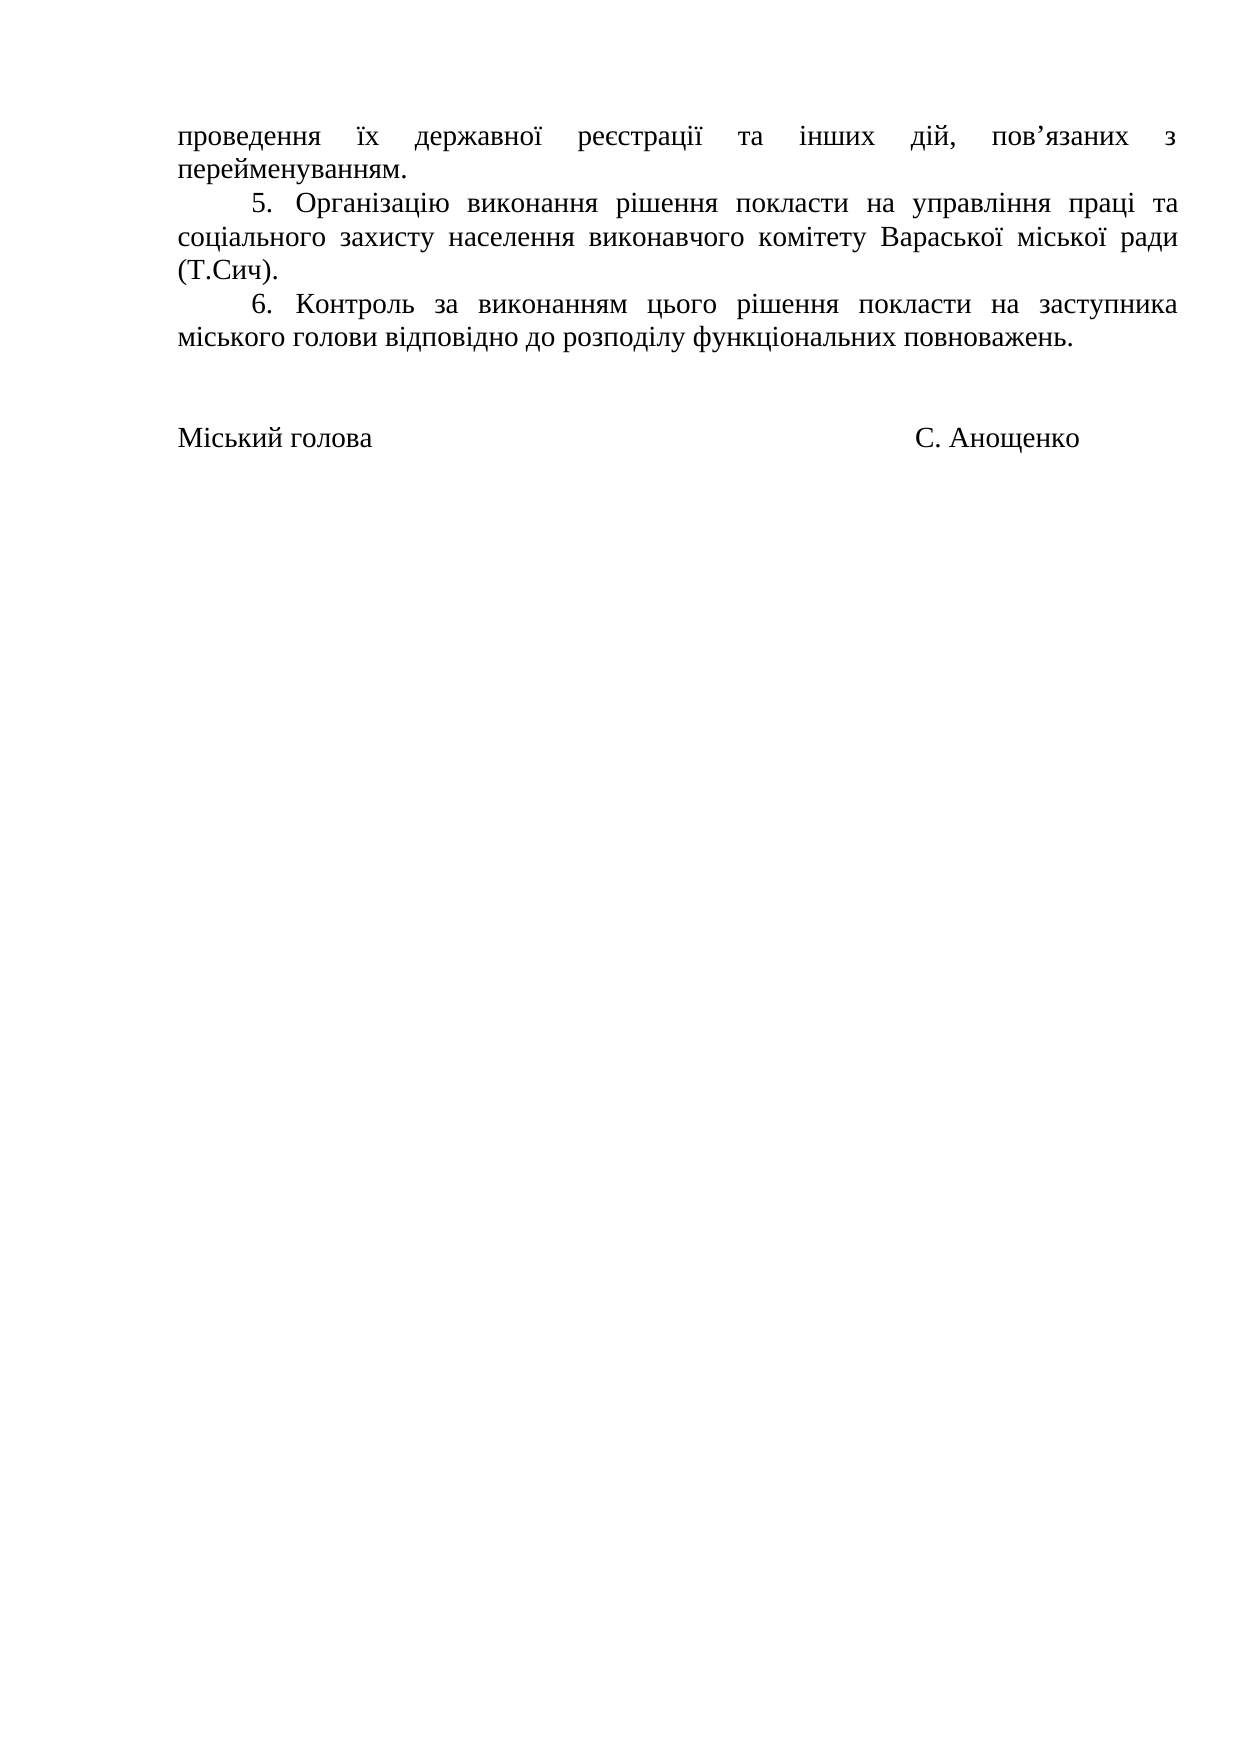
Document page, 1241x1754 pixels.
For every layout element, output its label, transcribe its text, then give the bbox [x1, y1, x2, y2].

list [177, 118, 1177, 185]
list Контроль за виконанням цього рішення покласти на заступника міського голови відповідно до розподілу функціональних повноважень. [177, 286, 1179, 353]
list Організацію виконання рішення покласти на управління праці та соціального захисту населення виконавчого комітету Вараської міської ради (Т.Сич). [177, 185, 1179, 286]
text Міський голова С. Анощенко [177, 420, 1181, 453]
